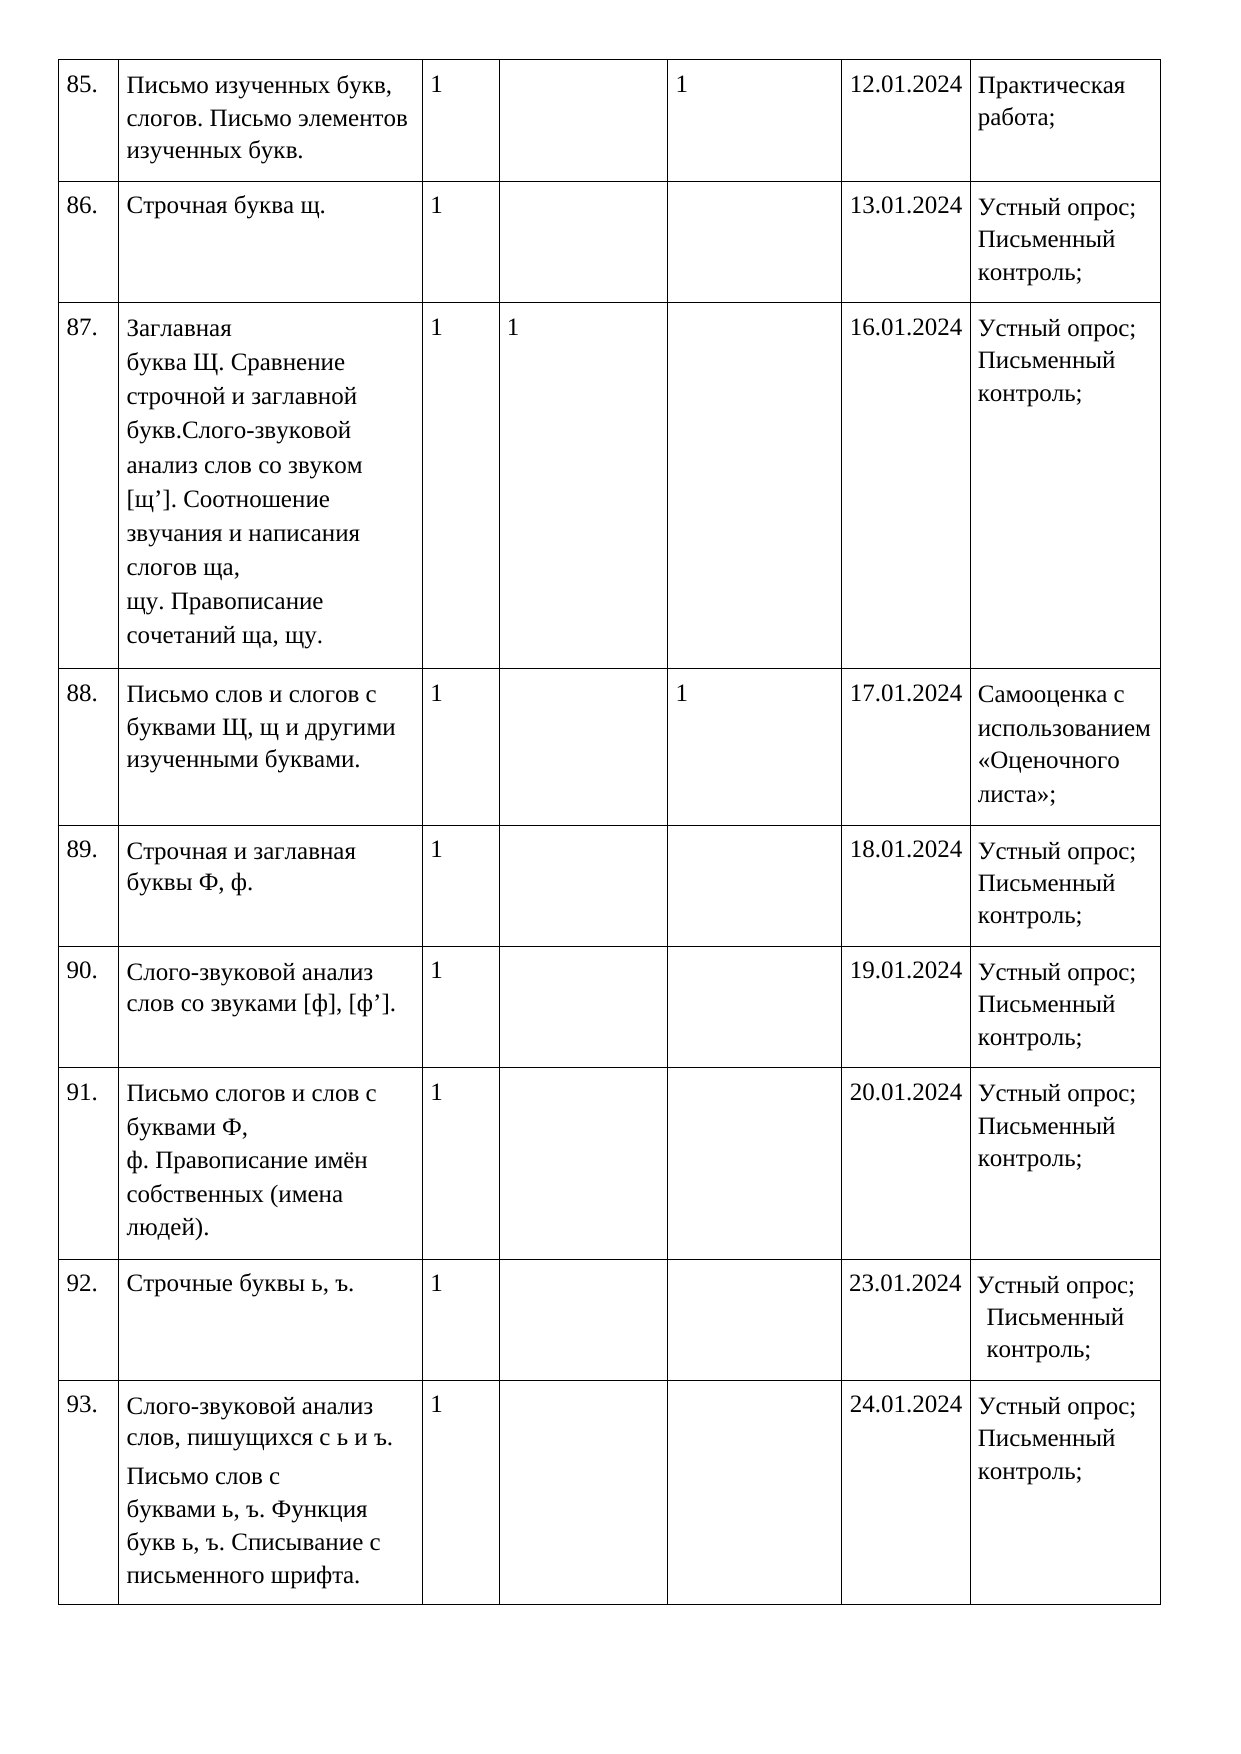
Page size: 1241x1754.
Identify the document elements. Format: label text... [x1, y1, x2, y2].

table_cell 17.01.2024 [842, 669, 970, 824]
table_header Письмо изученных букв, слогов. Письмо элементов изученных букв. [119, 60, 422, 181]
table_cell [668, 947, 841, 1067]
table_cell 91. [59, 1068, 118, 1258]
table_cell [668, 303, 841, 668]
table_header 1 [423, 60, 499, 181]
table_cell 1 [500, 303, 667, 668]
table_cell Устный опрос; Письменный контроль; [971, 947, 1160, 1067]
table_cell 88. [59, 669, 118, 824]
table_cell 13.01.2024 [842, 182, 970, 302]
table_cell [500, 1068, 667, 1258]
table_cell Устный опрос; Письменный контроль; [971, 1381, 1160, 1604]
table_cell Строчные буквы ь, ъ. [119, 1260, 422, 1380]
table_cell 87. [59, 303, 118, 668]
table_cell 19.01.2024 [842, 947, 970, 1067]
table_cell [500, 669, 667, 824]
table_cell 16.01.2024 [842, 303, 970, 668]
table_cell 92. [59, 1260, 118, 1380]
table_cell 90. [59, 947, 118, 1067]
table_cell [668, 182, 841, 302]
table_cell 89. [59, 826, 118, 946]
table_cell 20.01.2024 [842, 1068, 970, 1258]
table_cell Устный опрос; Письменный контроль; [971, 182, 1160, 302]
table_cell Заглавная буква Щ. Сравнение строчной и заглавной букв.Слого-звуковой анализ слов со звуком [щ’]. Соотношение звучания и написания слогов ща, щу. Правописание сочетаний ща, щу. [119, 303, 422, 668]
table_cell [500, 1381, 667, 1604]
table_cell 86. [59, 182, 118, 302]
table_cell Слого-звуковой анализ слов со звуками [ф], [ф’]. [119, 947, 422, 1067]
table_cell Устный опрос; Письменный контроль; [971, 1260, 1160, 1380]
table_cell [668, 826, 841, 946]
table_cell 24.01.2024 [842, 1381, 970, 1604]
table_cell Письмо слов и слогов с буквами Щ, щ и другими изученными буквами. [119, 669, 422, 824]
table_cell Письмо слогов и слов с буквами Ф, ф. Правописание имён собственных (имена людей). [119, 1068, 422, 1258]
table_cell 1 [423, 669, 499, 824]
table_header 85. [59, 60, 118, 181]
table_cell 1 [423, 826, 499, 946]
table_header 12.01.2024 [842, 60, 970, 181]
table_cell 1 [423, 1260, 499, 1380]
table_cell 1 [423, 303, 499, 668]
table_cell [668, 1260, 841, 1380]
table_cell [500, 947, 667, 1067]
table_cell [500, 826, 667, 946]
table_cell 18.01.2024 [842, 826, 970, 946]
table_cell 93. [59, 1381, 118, 1604]
table_cell Слого-звуковой анализ слов, пишущихся с ь и ъ. Письмо слов с буквами ь, ъ. Функция букв ь, ъ. Списывание с письменного шрифта. [119, 1381, 422, 1604]
table_cell 1 [423, 1381, 499, 1604]
table_cell 1 [423, 1068, 499, 1258]
table_header 1 [668, 60, 841, 181]
table_cell [668, 1381, 841, 1604]
table_cell [500, 1260, 667, 1380]
table_header [500, 60, 667, 181]
table_cell 1 [423, 947, 499, 1067]
table_cell [668, 1068, 841, 1258]
table_header Практическая работа; [971, 60, 1160, 181]
table_cell 23.01.2024 [842, 1260, 970, 1380]
table_cell 1 [423, 182, 499, 302]
table_cell [500, 182, 667, 302]
table_cell Устный опрос; Письменный контроль; [971, 303, 1160, 668]
table_cell Строчная и заглавная буквы Ф, ф. [119, 826, 422, 946]
table_cell 1 [668, 669, 841, 824]
table_cell Самооценка с использованием«Оценочного листа»; [971, 669, 1160, 824]
table_cell Устный опрос; Письменный контроль; [971, 826, 1160, 946]
table_cell Строчная буква щ. [119, 182, 422, 302]
table_cell Устный опрос; Письменный контроль; [971, 1068, 1160, 1258]
